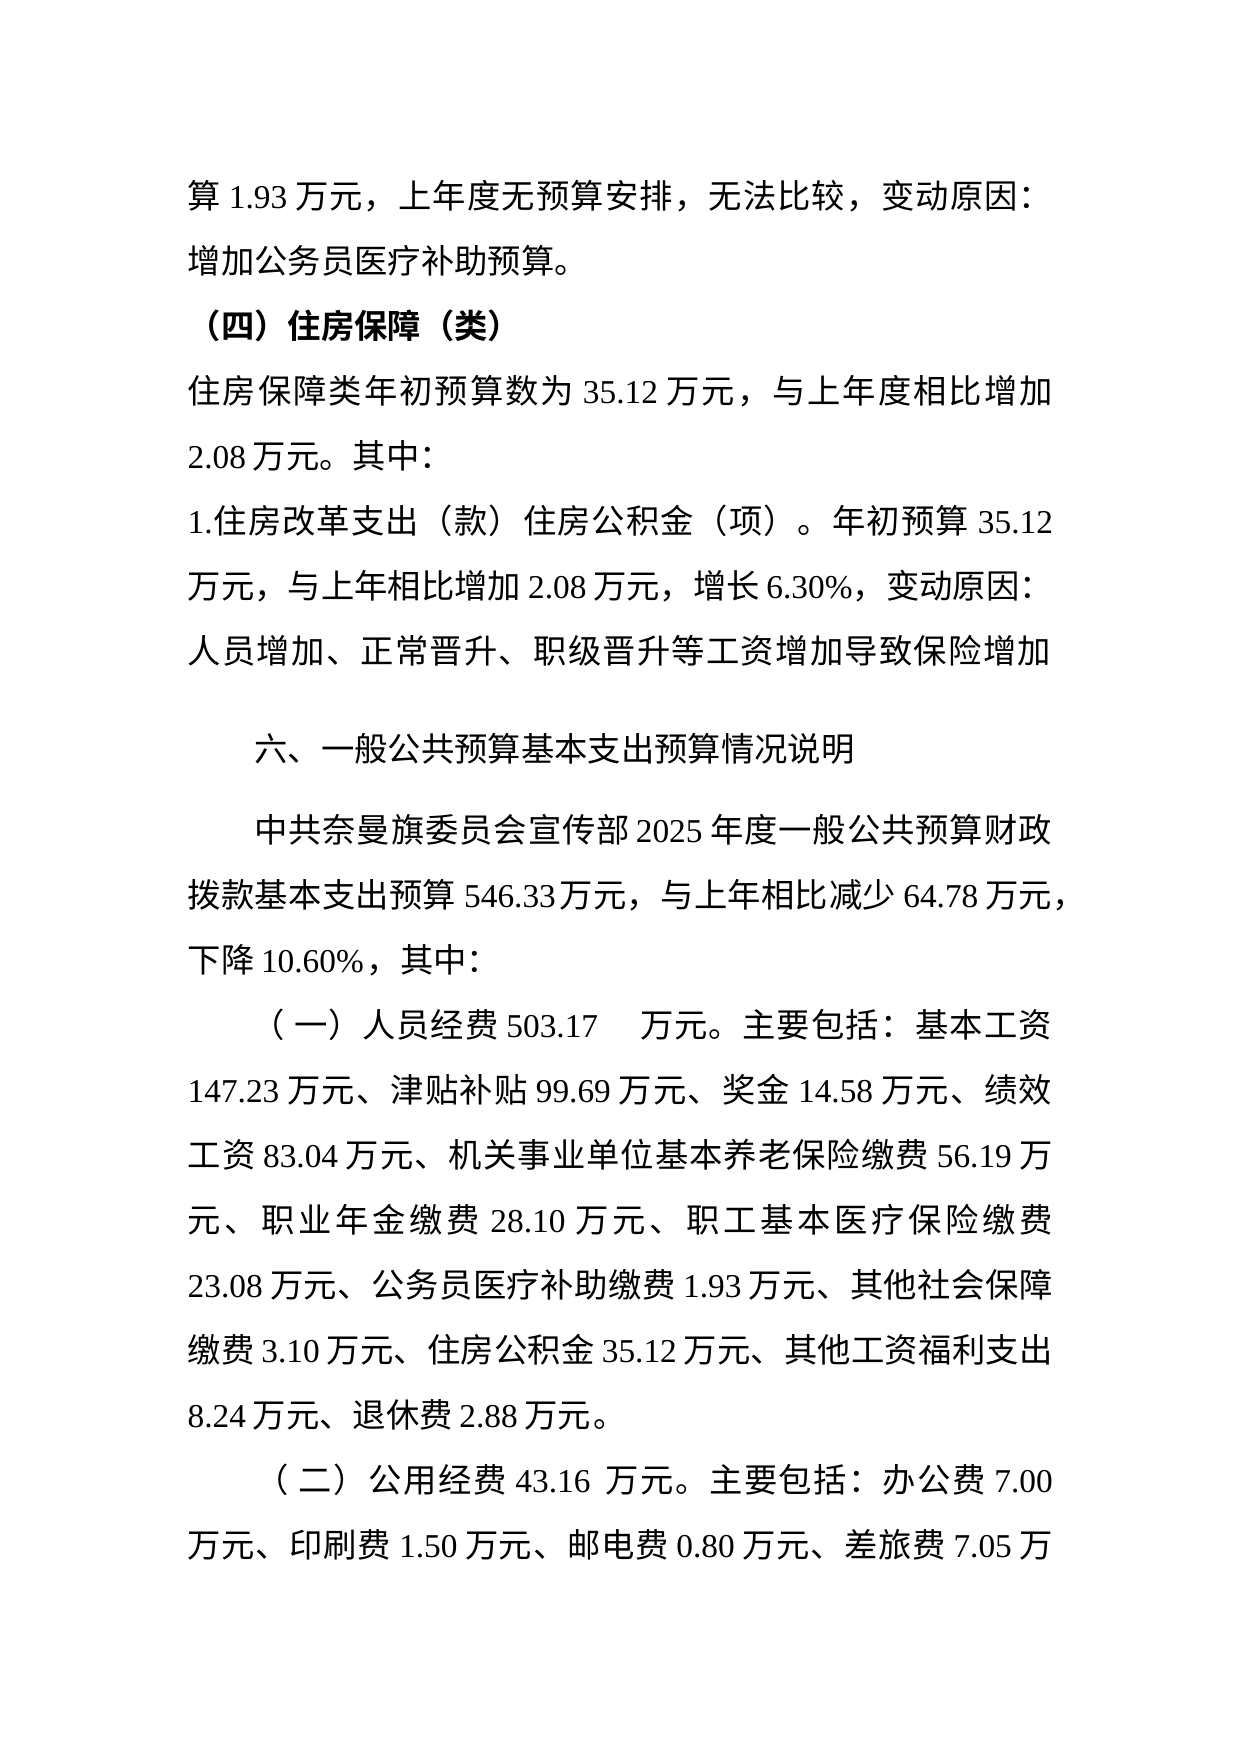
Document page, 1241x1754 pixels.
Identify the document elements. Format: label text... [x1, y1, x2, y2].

text （ 一）人员经费503.17 万元。主要包括：基本工资147.23万元、津贴补贴99.69万元、奖金14.58万元、绩效工资83.04万元、机关事业单位基本养老保险缴费56.19万元、职业年金缴费28.10万元、职工基本医疗保险缴费23.08万元、公务员医疗补助缴费1.93万元、其他社会保障缴费3.10万元、住房公积金35.12万元、其他工资福利支出8.24万元、退休费2.88万元 。 [187, 991, 1053, 1446]
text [187, 1446, 1053, 1576]
text 中共奈曼旗委员会宣传部 2025年度一般公共预算财政拨款基本支出预算546.33 万元，与上年相比减少64.78万元，下降10.60% ，其中： [187, 796, 1053, 991]
text 六、一般公共预算基本支出预算情况说明 [187, 714, 1053, 779]
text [187, 162, 1053, 714]
